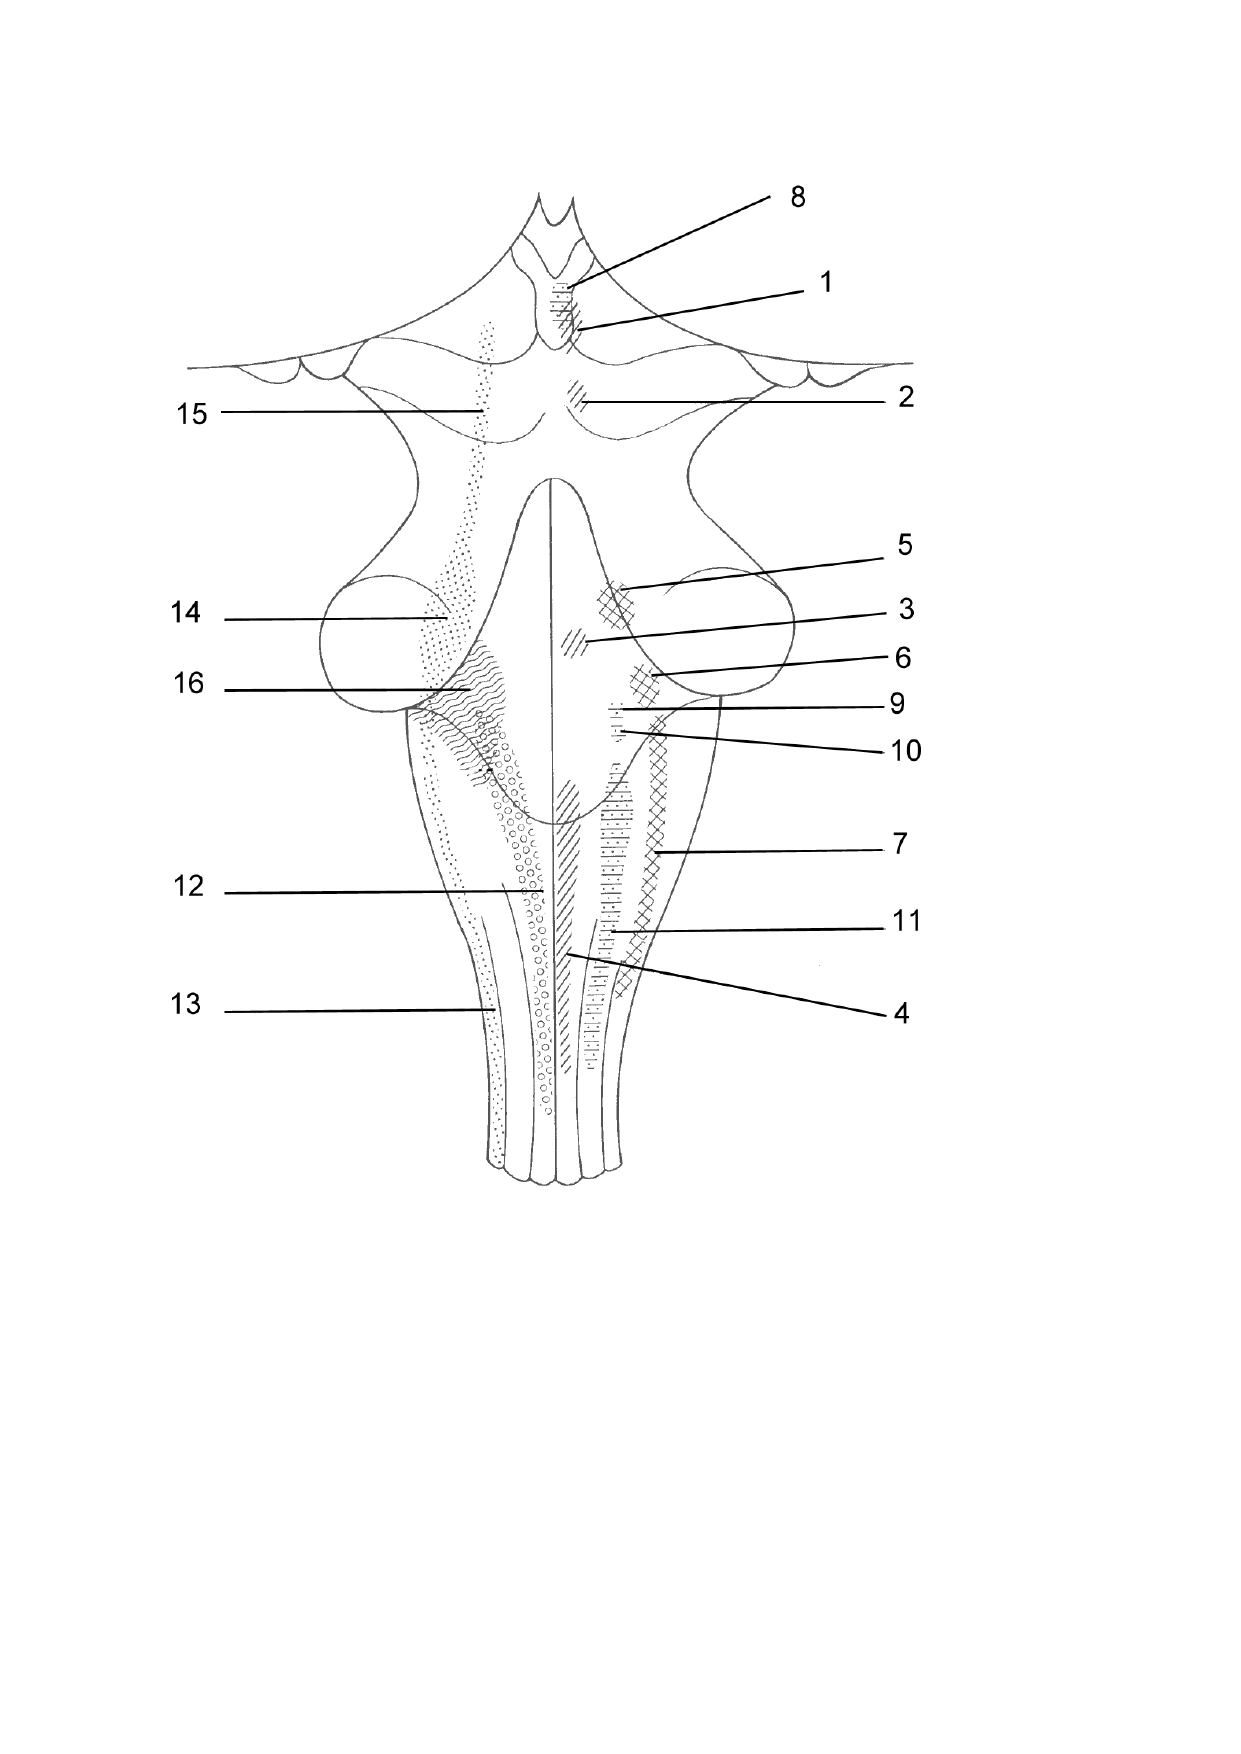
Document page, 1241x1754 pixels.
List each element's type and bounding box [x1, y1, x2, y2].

picture [147, 147, 940, 1204]
